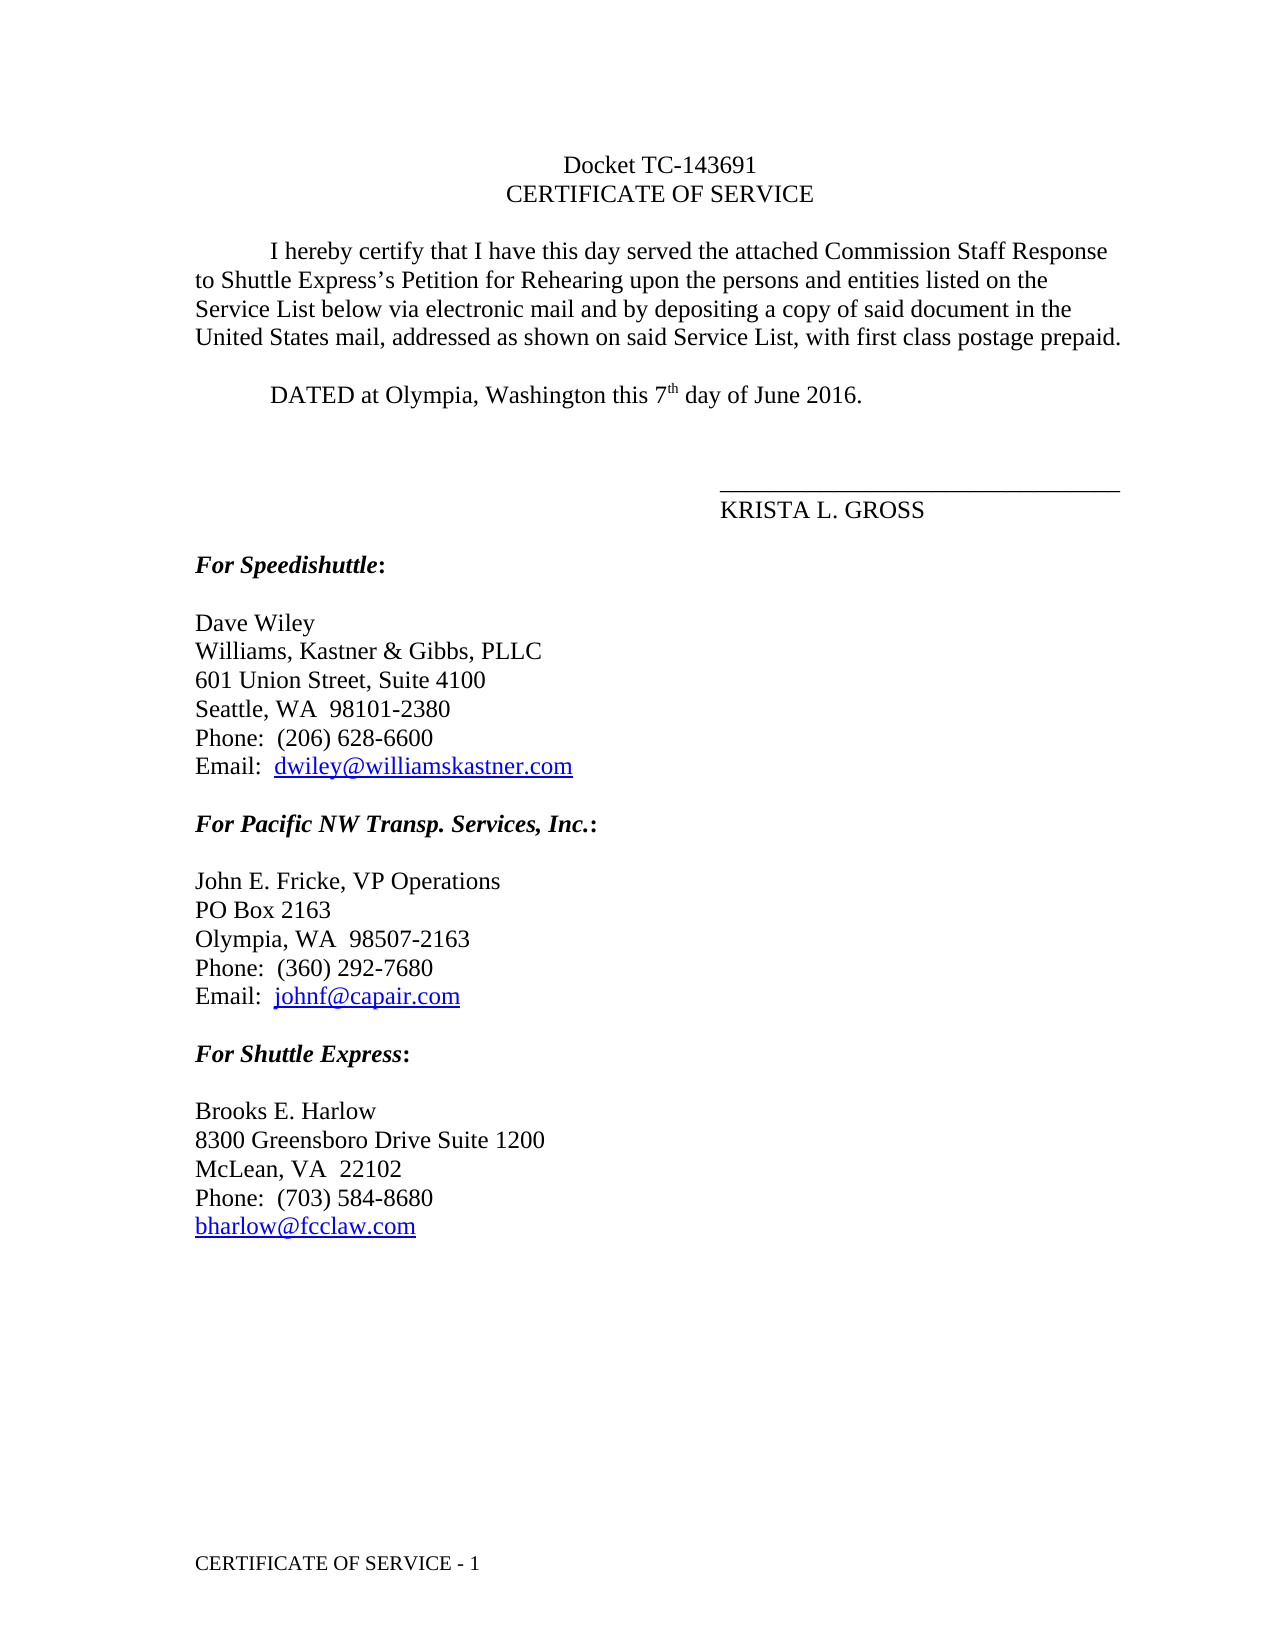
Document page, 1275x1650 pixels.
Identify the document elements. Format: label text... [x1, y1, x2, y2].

text 601 Union Street, Suite 4100 [195, 665, 622, 694]
text I hereby certify that I have this day served the attached Commission Staff Response to Shuttle Express’s Petition for Rehearing upon the persons and entities listed on the Service List below via electronic mail and by depositing a copy of said document in the United States mail, addressed as shown on said Service List, with first class postage prepaid. [195, 236, 1125, 351]
text Phone: (703) 584-8680 [195, 1183, 622, 1211]
text bharlow@fcclaw.com [195, 1211, 622, 1240]
text Email: dwiley@williamskastner.com [195, 751, 622, 780]
text Brooks E. Harlow [195, 1096, 622, 1125]
text Olympia, WA 98507-2163 [195, 924, 622, 953]
text Seattle, WA 98101-2380 [195, 694, 622, 723]
text Phone: (206) 628-6600 [195, 723, 622, 751]
text Email: johnf@capair.com [195, 981, 622, 1010]
text PO Box 2163 [195, 895, 622, 924]
text John E. Fricke, VP Operations [195, 866, 622, 895]
text KRISTA L. GROSS [720, 495, 1125, 524]
text ________________________________ [645, 466, 1125, 495]
text 8300 Greensboro Drive Suite 1200 [195, 1125, 622, 1154]
text For Pacific NW Transp. Services, Inc.: [195, 809, 622, 838]
text For Shuttle Express: [195, 1039, 622, 1068]
subtitle Docket TC-143691 [195, 150, 1125, 179]
text Dave Wiley [195, 608, 622, 636]
text For Speedishuttle: [195, 550, 1125, 579]
text Williams, Kastner & Gibbs, PLLC [195, 636, 622, 665]
text McLean, VA 22102 [195, 1154, 622, 1183]
text Phone: (360) 292-7680 [195, 953, 622, 981]
text CERTIFICATE OF SERVICE [195, 179, 1125, 207]
text DATED at Olympia, Washington this 7th day of June 2016. [195, 380, 1125, 409]
